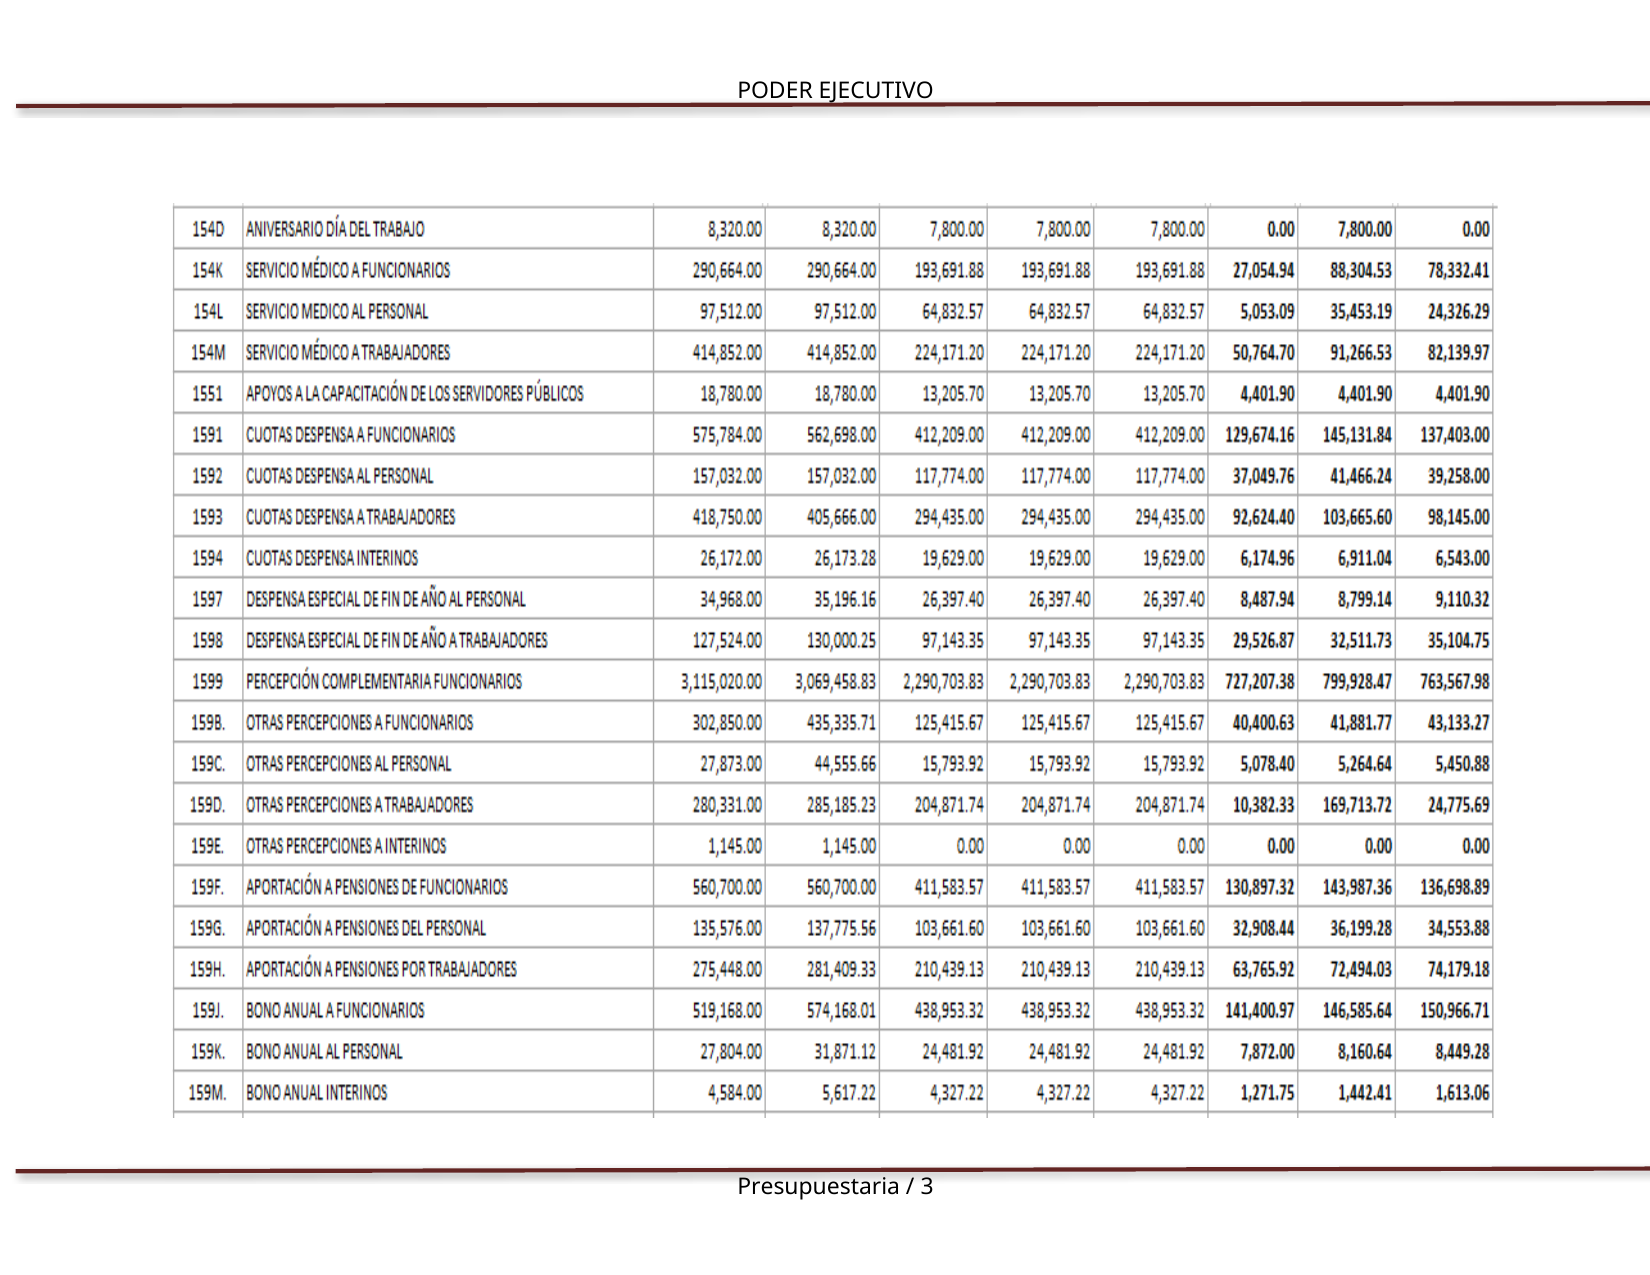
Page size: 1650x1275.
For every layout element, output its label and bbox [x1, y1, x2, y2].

picture [172, 203, 1498, 1118]
